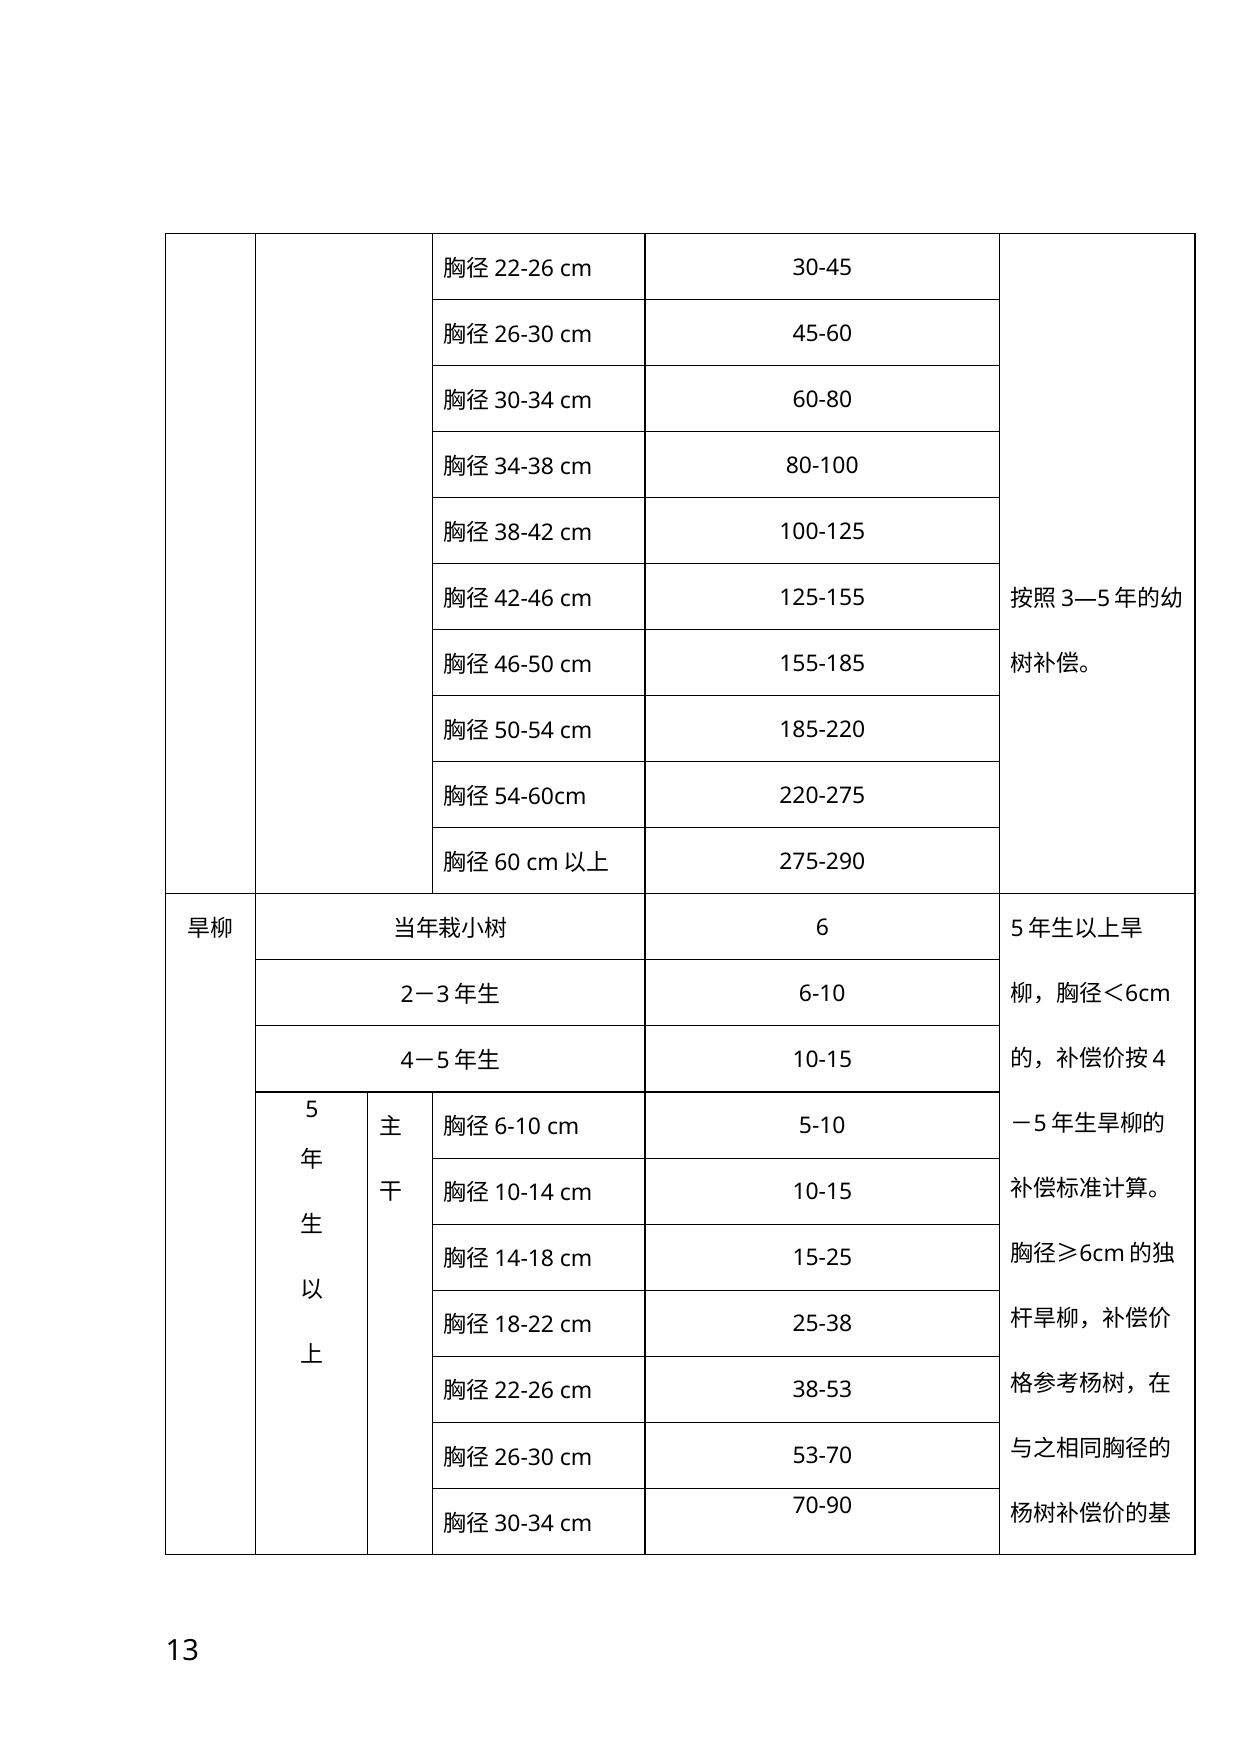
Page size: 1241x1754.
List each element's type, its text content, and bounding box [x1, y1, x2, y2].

table_cell 45-60 [646, 300, 999, 365]
table_cell 38-53 [646, 1357, 999, 1422]
table_cell 胸径54 [433, 762, 644, 827]
table_cell 80-100 [646, 432, 999, 497]
table_cell 当年栽小树 [256, 894, 644, 959]
table_cell 70-90 [646, 1489, 999, 1554]
table_cell 旱柳 [166, 894, 255, 1554]
table_cell 胸径50 [433, 696, 644, 761]
table_cell 25-38 [646, 1291, 999, 1356]
table_cell 胸径10 [433, 1159, 644, 1223]
table_cell 胸径14 [433, 1225, 644, 1289]
table_cell 53-70 [646, 1423, 999, 1488]
table_cell 5-10 [646, 1093, 999, 1157]
table_cell 胸径26 [433, 1423, 644, 1488]
table_cell 125-155 [646, 564, 999, 629]
table_cell 6 [646, 894, 999, 959]
table_cell 185-220 [646, 696, 999, 761]
table_cell 胸径22 [433, 1357, 644, 1422]
table_cell 30-45 [646, 234, 999, 299]
table_cell 胸径30 [433, 366, 644, 431]
table_cell 胸径6 [433, 1093, 644, 1157]
table_cell 6-10 [646, 960, 999, 1025]
table_cell 4－5年生 [256, 1026, 644, 1091]
table_cell 2－3年生 [256, 960, 644, 1025]
table_cell 5 年 生 以 上 [256, 1093, 367, 1554]
table_cell 15-25 [646, 1225, 999, 1289]
table_cell 275-290 [646, 828, 999, 893]
table_cell 胸径34 [433, 432, 644, 497]
table_cell 60-80 [646, 366, 999, 431]
table_cell 220-275 [646, 762, 999, 827]
table_cell 胸径26 [433, 300, 644, 365]
table_cell 胸径38 [433, 498, 644, 563]
table_cell 胸径46 [433, 630, 644, 695]
table_cell 10-15 [646, 1026, 999, 1091]
table_cell 胸径22 [433, 234, 644, 299]
table_cell 胸径30 [433, 1489, 644, 1554]
table_cell 10-15 [646, 1159, 999, 1223]
table_cell 胸径18 [433, 1291, 644, 1356]
table_cell 主干 [368, 1093, 432, 1554]
table_cell 胸径42 [433, 564, 644, 629]
table_cell 100-125 [646, 498, 999, 563]
table_cell 155-185 [646, 630, 999, 695]
table_cell 5年生以上旱柳，胸径＜的，补偿价按4－5年生旱柳的补偿标准计算。胸径≥的独杆旱柳，补偿价格参考杨树，在与之相同胸径的杨树补偿价的基础上下调10－20%。5年生以上，胸径≥的头木作业（结椽）旱柳，分为主干和椽两个部分进行补偿，然后把两个部分相加，作为对一株旱柳的补偿金额。 [1000, 894, 1194, 1554]
table_cell 胸径以上 [433, 828, 644, 893]
